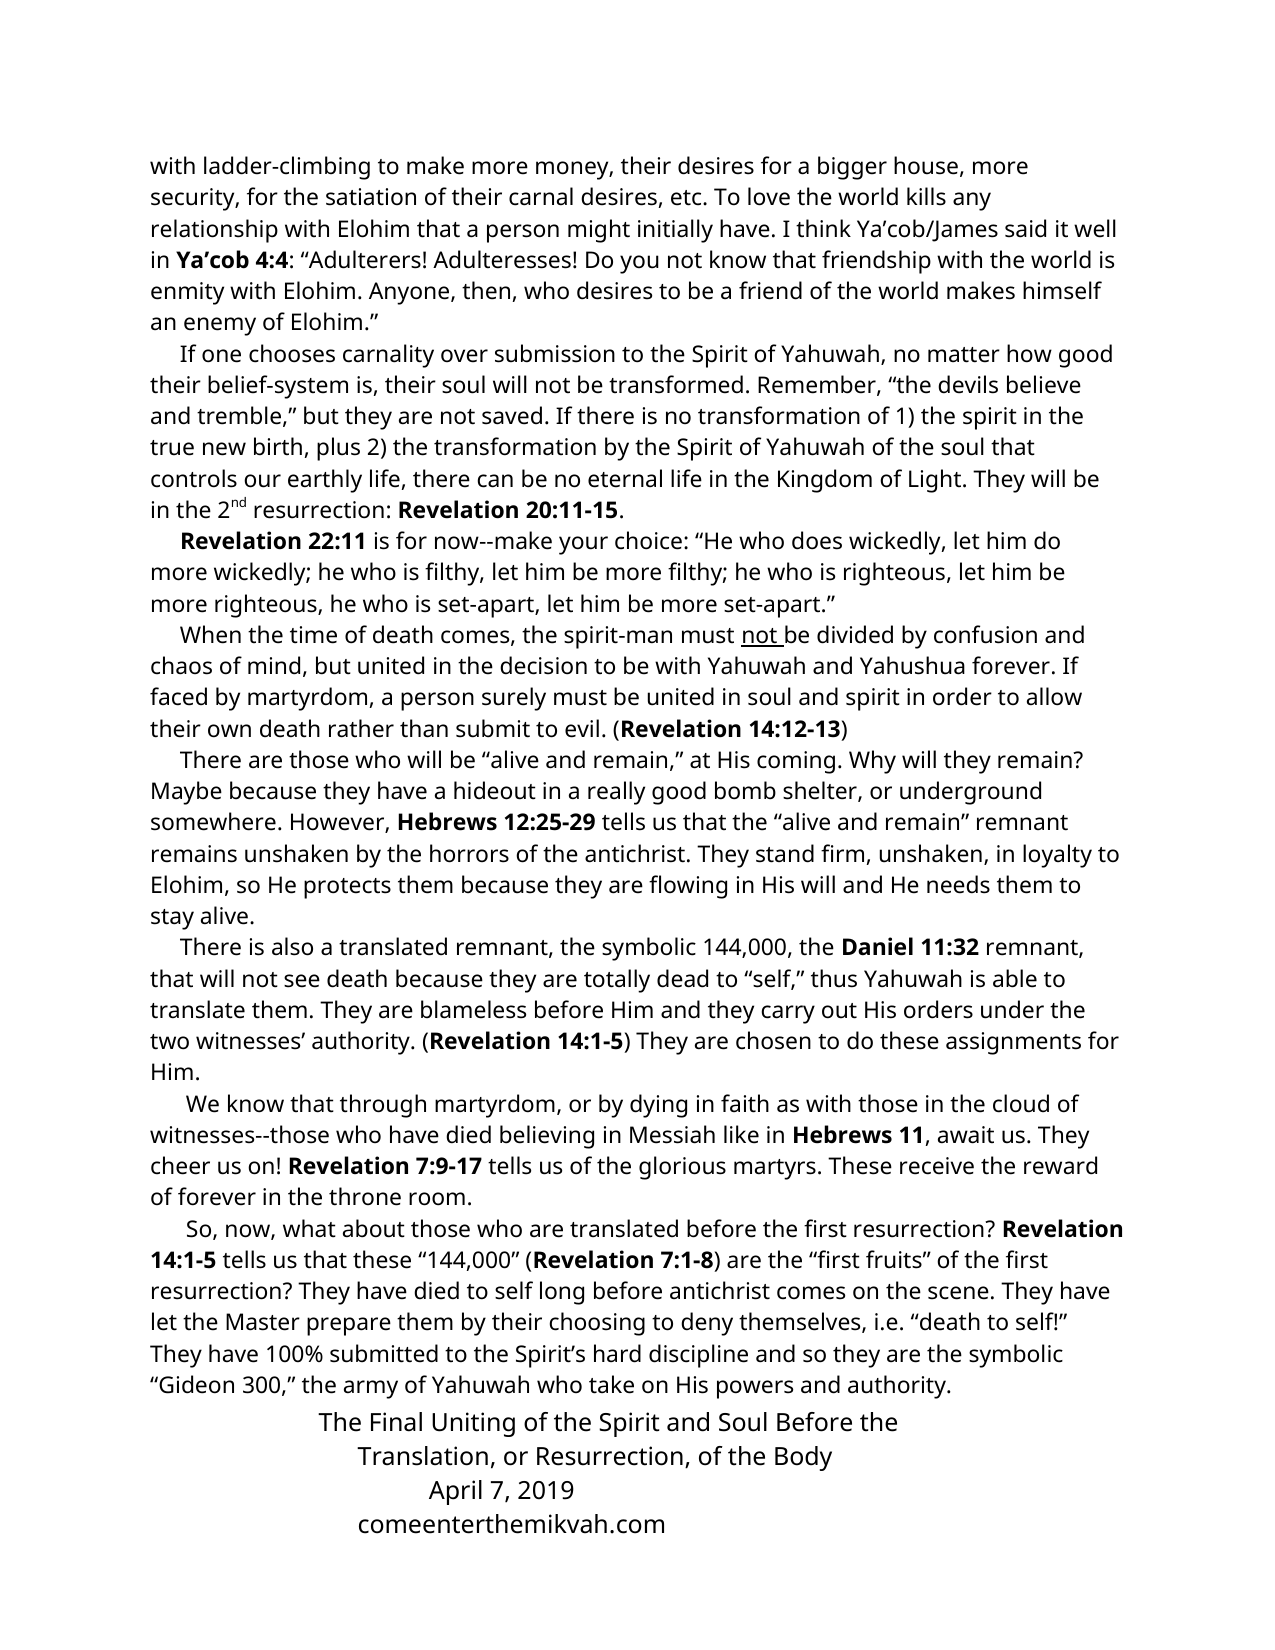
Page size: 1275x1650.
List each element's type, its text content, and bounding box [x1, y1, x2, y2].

text There are those who will be “alive and remain,” at His coming. Why will they remain? Maybe because they have a hideout in a really good bomb shelter, or underground somewhere. However, Hebrews 12:25-29 tells us that the “alive and remain” remnant remains unshaken by the horrors of the antichrist. They stand firm, unshaken, in loyalty to Elohim, so He protects them because they are flowing in His will and He needs them to stay alive. [150, 744, 1125, 931]
text So, now, what about those who are translated before the first resurrection? Revelation 14:1-5 tells us that these “144,000” (Revelation 7:1-8) are the “first fruits” of the first resurrection? They have died to self long before antichrist comes on the scene. They have let the Master prepare them by their choosing to deny themselves, i.e. “death to self!” They have 100% submitted to the Spirit’s hard discipline and so they are the symbolic “Gideon 300,” the army of Yahuwah who take on His powers and authority. [150, 1212, 1125, 1400]
text Revelation 22:11 is for now--make your choice: “He who does wickedly, let him do more wickedly; he who is filthy, let him be more filthy; he who is righteous, let him be more righteous, he who is set-apart, let him be more set-apart.” [150, 525, 1125, 619]
text If one chooses carnality over submission to the Spirit of Yahuwah, no matter how good their belief-system is, their soul will not be transformed. Remember, “the devils believe and tremble,” but they are not saved. If there is no transformation of 1) the spirit in the true new birth, plus 2) the transformation by the Spirit of Yahuwah of the soul that controls our earthly life, there can be no eternal life in the Kingdom of Light. They will be in the 2nd resurrection: Revelation 20:11-15. [150, 337, 1125, 525]
text We know that through martyrdom, or by dying in faith as with those in the cloud of witnesses--those who have died believing in Messiah like in Hebrews 11, await us. They cheer us on! Revelation 7:9-17 tells us of the glorious martyrs. These receive the reward of forever in the throne room. [150, 1087, 1125, 1212]
text There is also a translated remnant, the symbolic 144,000, the Daniel 11:32 remnant, that will not see death because they are totally dead to “self,” thus Yahuwah is able to translate them. They are blameless before Him and they carry out His orders under the two witnesses’ authority. (Revelation 14:1-5) They are chosen to do these assignments for Him. [150, 931, 1125, 1087]
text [150, 150, 1125, 337]
text When the time of death comes, the spirit-man must not be divided by confusion and chaos of mind, but united in the decision to be with Yahuwah and Yahushua forever. If faced by martyrdom, a person surely must be united in soul and spirit in order to allow their own death rather than submit to evil. (Revelation 14:12-13) [150, 619, 1125, 744]
